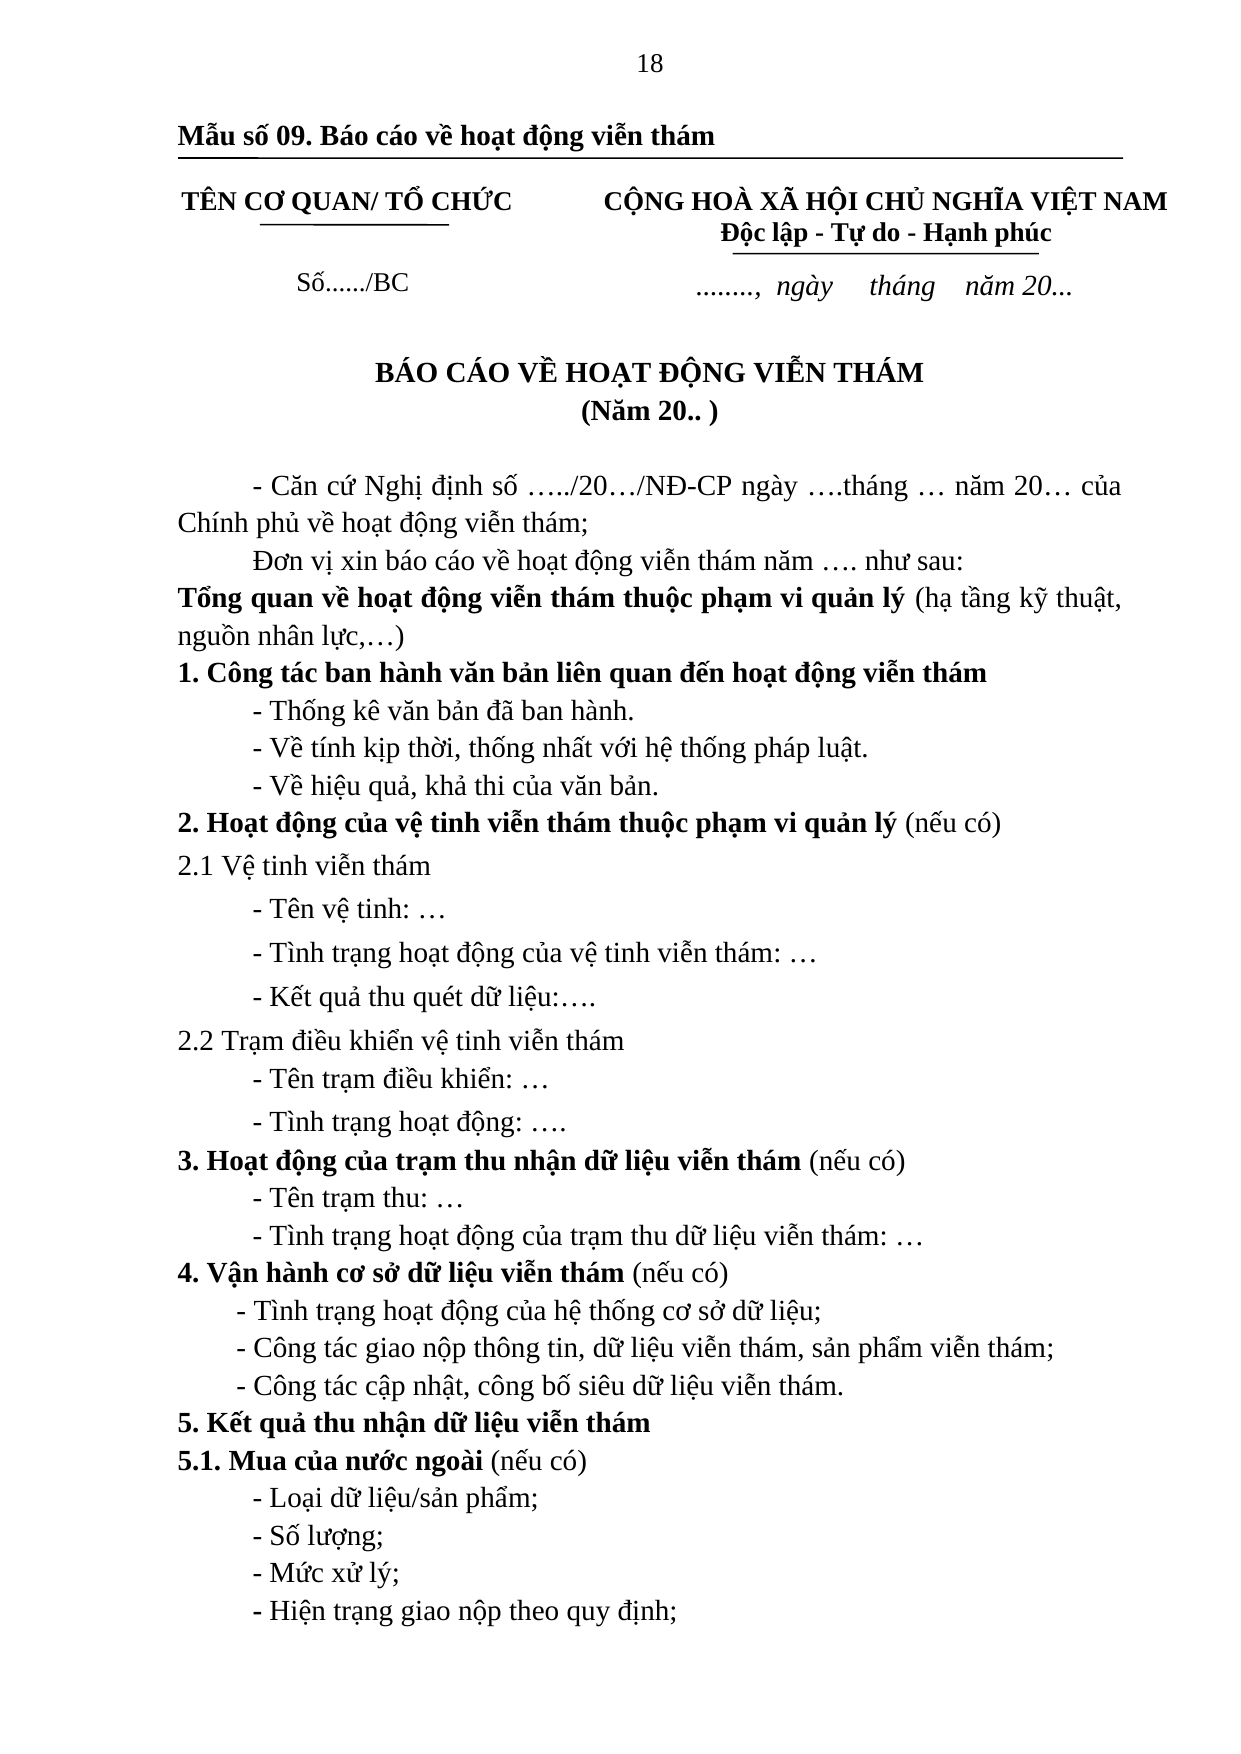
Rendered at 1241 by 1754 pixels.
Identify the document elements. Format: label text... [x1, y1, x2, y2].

text - Số lượng; [177, 1515, 1122, 1553]
text 2.1 Vệ tinh viễn thám [177, 840, 1122, 884]
text - Tên trạm điều khiển: … [177, 1059, 1122, 1096]
text - Công tác cập nhật, công bố siêu dữ liệu viễn thám. [177, 1365, 1122, 1403]
text - Loại dữ liệu/sản phẩm; [177, 1478, 1122, 1515]
text Đơn vị xin báo cáo về hoạt động viễn thám năm …. như sau: [177, 540, 1122, 578]
table_header TÊN CƠ QUAN/ TỔ CHỨC Số....../BC [111, 185, 583, 315]
text - Kết quả thu quét dữ liệu:…. [177, 971, 1122, 1015]
text - Hiện trạng giao nộp theo quy định; [177, 1590, 1122, 1628]
text Tổng quan về hoạt động viễn thám thuộc phạm vi quản lý (hạ tầng kỹ thuật, nguồn nhân lực,…) [177, 578, 1122, 653]
text - Công tác giao nộp thông tin, dữ liệu viễn thám, sản phẩm viễn thám; [177, 1328, 1122, 1365]
text BÁO CÁO VỀ HOẠT ĐỘNG VIỄN THÁM [177, 353, 1122, 390]
text 3. Hoạt động của trạm thu nhận dữ liệu viễn thám (nếu có) [177, 1140, 1122, 1178]
text - Thống kê văn bản đã ban hành. [177, 690, 1122, 728]
text 5. Kết quả thu nhận dữ liệu viễn thám [177, 1403, 1122, 1440]
text (Năm 20.. ) [177, 390, 1122, 428]
text - Tình trạng hoạt động: …. [177, 1096, 1122, 1140]
text - Tên vệ tinh: … [177, 884, 1122, 928]
text - Mức xử lý; [177, 1553, 1122, 1590]
text - Căn cứ Nghị định số …../20…/NĐ-CP ngày ….tháng … năm 20… của Chính phủ về hoạt động viễn thám; [177, 465, 1122, 540]
text - Tình trạng hoạt động của trạm thu dữ liệu viễn thám: … [177, 1215, 1122, 1253]
table_header CỘNG HOÀ XÃ HỘI CHỦ NGHĨA VIỆT NAM Độc lập - Tự do - Hạnh phúc ........, ngày tháng năm 20... [583, 185, 1188, 315]
text - Tình trạng hoạt động của hệ thống cơ sở dữ liệu; [177, 1290, 1122, 1328]
text - Tình trạng hoạt động của vệ tinh viễn thám: … [177, 928, 1122, 971]
text Mẫu số 09. Báo cáo về hoạt động viễn thám [177, 118, 1122, 152]
text 2.2 Trạm điều khiển vệ tinh viễn thám [177, 1015, 1122, 1059]
text - Tên trạm thu: … [177, 1178, 1122, 1215]
text - Về tính kịp thời, thống nhất với hệ thống pháp luật. [177, 728, 1122, 765]
text 5.1. Mua của nước ngoài (nếu có) [177, 1440, 1122, 1478]
text 2. Hoạt động của vệ tinh viễn thám thuộc phạm vi quản lý (nếu có) [177, 803, 1122, 840]
text - Về hiệu quả, khả thi của văn bản. [177, 765, 1122, 803]
text 1. Công tác ban hành văn bản liên quan đến hoạt động viễn thám [177, 653, 1122, 690]
text 4. Vận hành cơ sở dữ liệu viễn thám (nếu có) [177, 1253, 1122, 1290]
